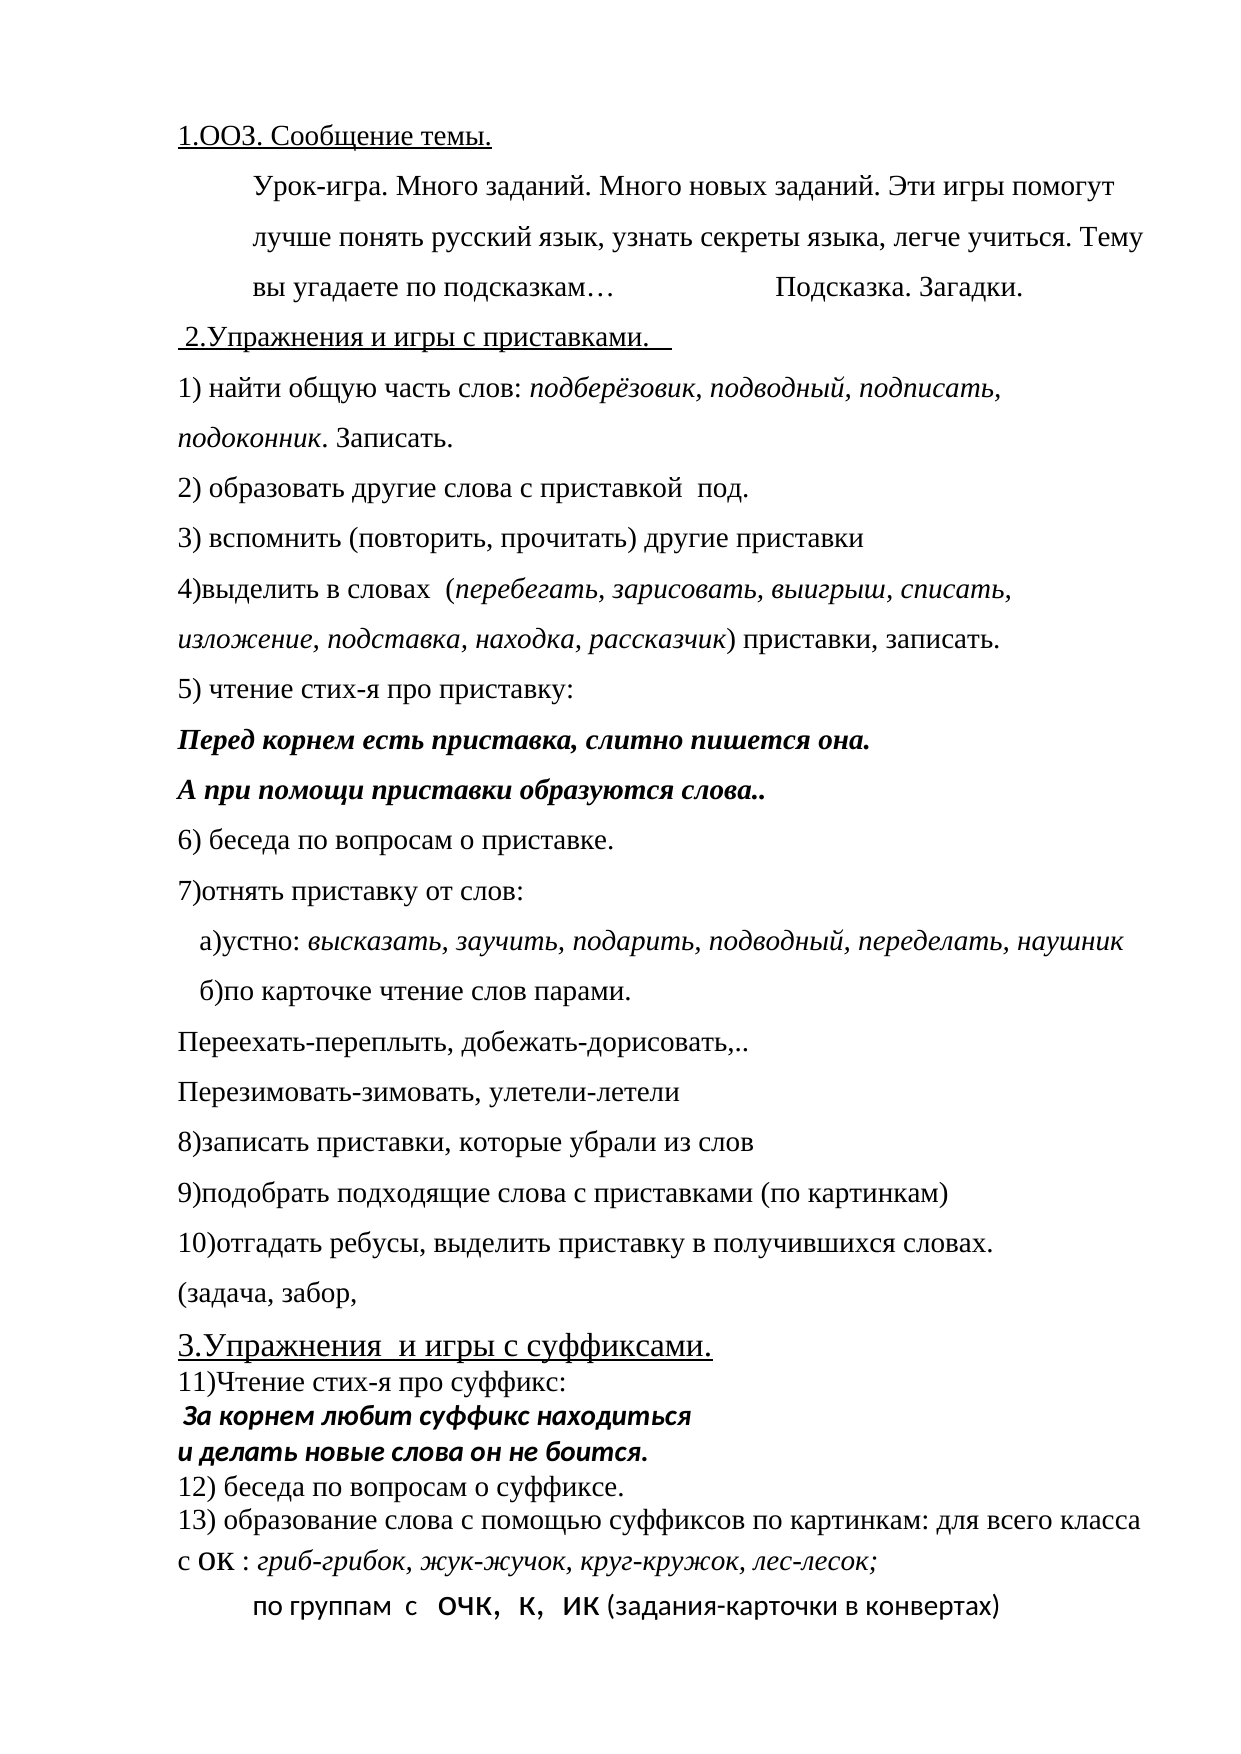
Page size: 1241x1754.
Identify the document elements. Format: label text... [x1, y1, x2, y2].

text Перезимовать-зимовать, улетели-летели [177, 1074, 1152, 1108]
list Урок-игра. Много заданий. Много новых заданий. Эти игры помогут лучше понять русский язык, узнать секреты языка, легче учиться. Тему вы угадаете по подсказкам… Подсказка. Загадки. [252, 168, 1152, 303]
text 6) беседа по вопросам о приставке. [177, 822, 1152, 856]
text б)по карточке чтение слов парами. [177, 973, 1152, 1007]
text 10)отгадать ребусы, выделить приставку в получившихся словах. [177, 1225, 1152, 1258]
text 3) вспомнить (повторить, прочитать) другие приставки [177, 521, 1152, 554]
text 2.Упражнения и игры с приставками. [177, 319, 1152, 353]
text А при помощи приставки образуются слова.. [177, 772, 1152, 806]
text 9)подобрать подходящие слова с приставками (по картинкам) [177, 1175, 1152, 1208]
text 1.ООЗ. Сообщение темы. [177, 118, 1152, 152]
text 7)отнять приставку от слов: [177, 873, 1152, 906]
text 11)Чтение стих-я про суффикс: [177, 1364, 1152, 1397]
text 8)записать приставки, которые убрали из слов [177, 1124, 1152, 1158]
text 2) образовать другие слова с приставкой под. [177, 470, 1152, 504]
text 13) образование слова с помощью суффиксов по картинкам: для всего класса с ок : гриб-грибок, жук-жучок, круг-кружок, лес-лесок; [177, 1502, 1152, 1579]
text (задача, забор, [177, 1275, 1152, 1309]
text 3.Упражнения и игры с суффиксами. [177, 1326, 1152, 1364]
text 1) найти общую часть слов: подберёзовик, подводный, подписать, подоконник. Записать. [177, 370, 1152, 453]
text Перед корнем есть приставка, слитно пишется она. [177, 722, 1152, 755]
text 12) беседа по вопросам о суффиксе. [177, 1469, 1152, 1502]
text а)устно: высказать, заучить, подарить, подводный, переделать, наушник [177, 923, 1152, 957]
text и делать новые слова он не боится. [177, 1433, 1152, 1469]
list по группам с очк, к, ик (задания-карточки в конвертах) [252, 1579, 1152, 1625]
text Переехать-переплыть, добежать-дорисовать,.. [177, 1024, 1152, 1057]
text 5) чтение стих-я про приставку: [177, 672, 1152, 705]
text За корнем любит суффикс находиться [177, 1397, 1152, 1433]
text 4)выделить в словах (перебегать, зарисовать, выигрыш, списать, изложение, подставка, находка, рассказчик) приставки, записать. [177, 571, 1152, 655]
